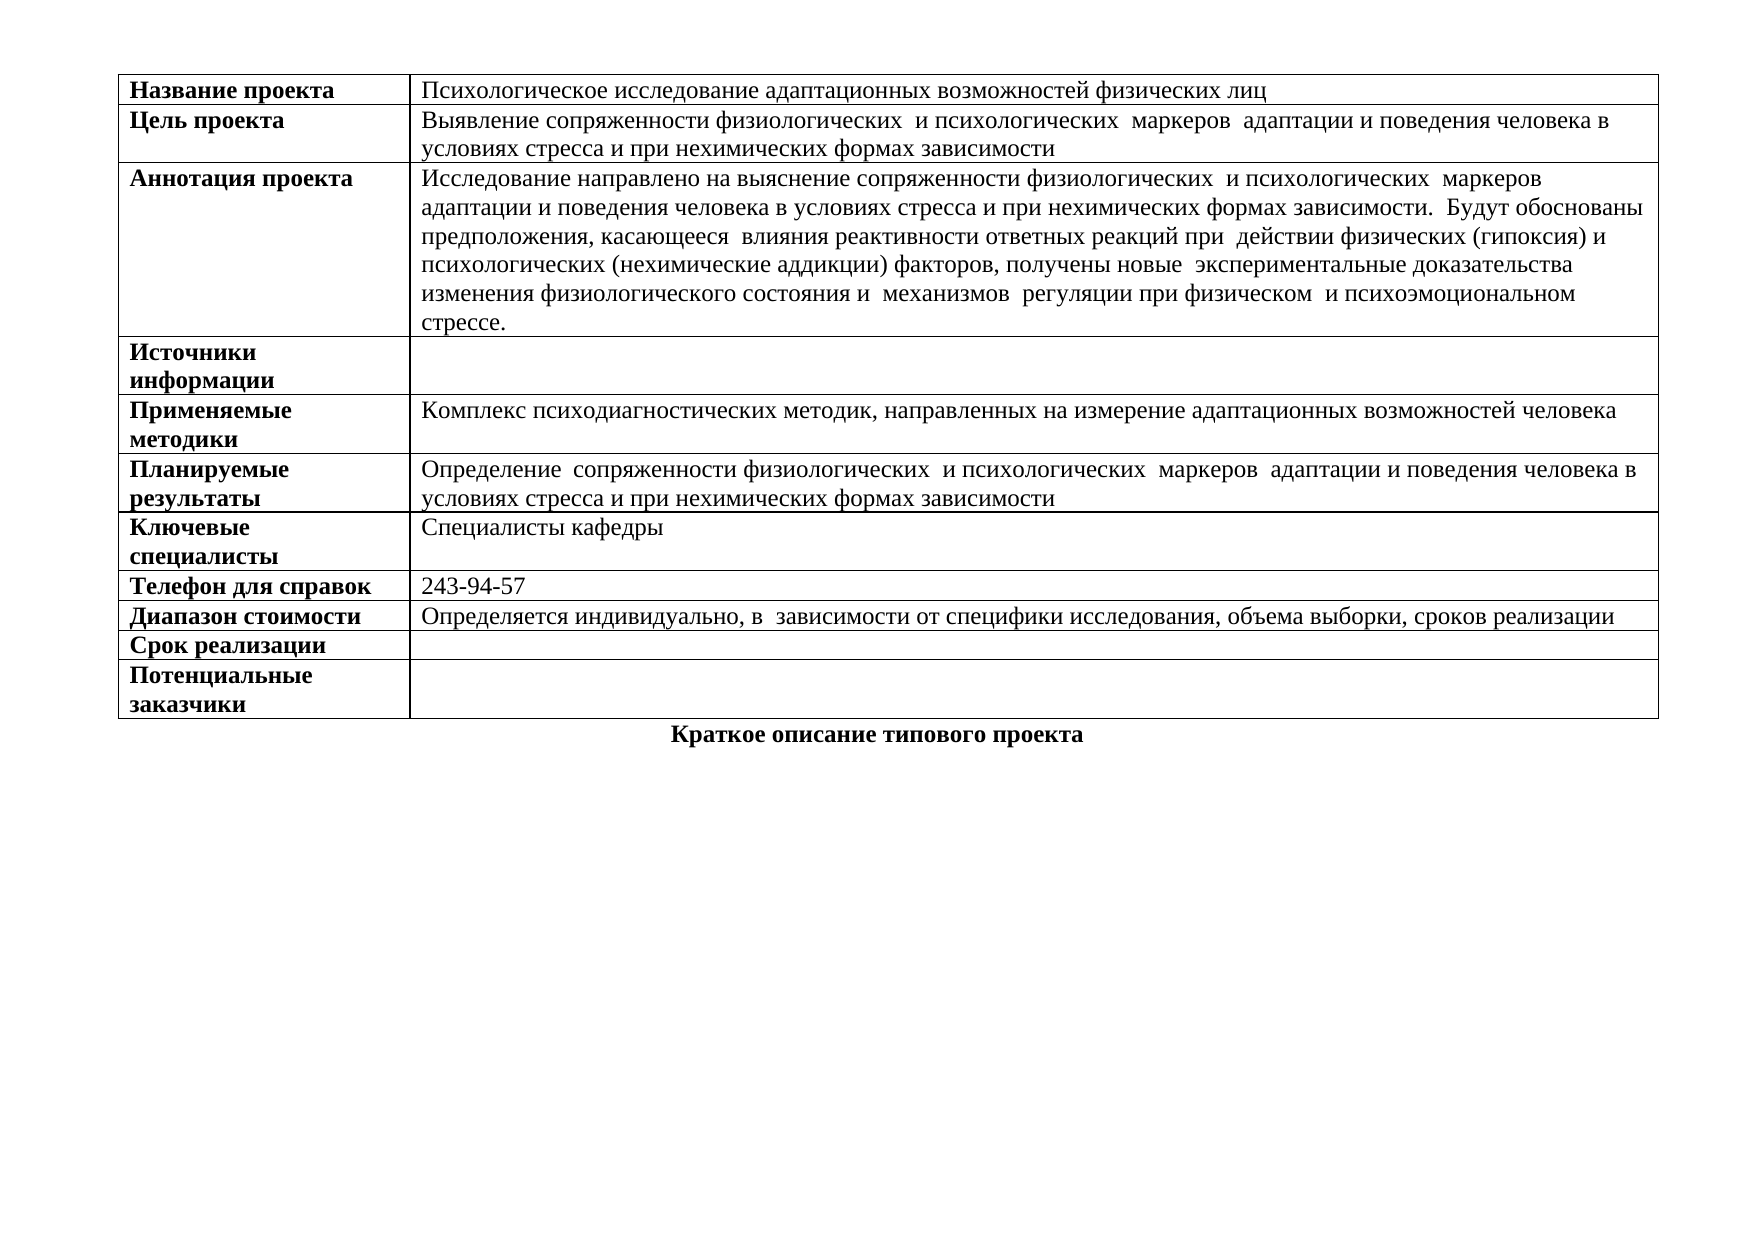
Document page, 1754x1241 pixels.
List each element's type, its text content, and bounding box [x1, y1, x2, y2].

table_cell Планируемые результаты [119, 454, 409, 511]
table_cell Телефон для справок [119, 571, 409, 600]
table_cell Комплекс психодиагностических методик, направленных на измерение адаптационных возможностей человека [411, 395, 1658, 453]
table_cell Применяемые методики [119, 395, 409, 453]
text Краткое описание типового проекта [118, 719, 1636, 748]
table_cell [411, 337, 1658, 394]
table_cell Специалисты кафедры [411, 513, 1658, 570]
table_cell Цель проекта [119, 105, 409, 162]
table_cell Потенциальные заказчики [119, 660, 409, 718]
table_cell [411, 660, 1658, 718]
table_header Название проекта [119, 75, 409, 104]
table_header Психологическое исследование адаптационных возможностей физических лиц [411, 75, 1658, 104]
table_cell Срок реализации [119, 631, 409, 659]
table_cell Исследование направлено на выяснение сопряженности физиологических и психологических маркеров адаптации и поведения человека в условиях стресса и при нехимических формах зависимости. Будут обоснованы предположения, касающееся влияния реактивности ответных реакций при действии физических (гипоксия) и психологических (нехимические аддикции) факторов, получены новые экспериментальные доказательства изменения физиологического состояния и механизмов регуляции при физическом и психоэмоциональном стрессе. [411, 163, 1658, 336]
table_cell Определение сопряженности физиологических и психологических маркеров адаптации и поведения человека в условиях стресса и при нехимических формах зависимости [411, 454, 1658, 511]
table_cell Источники информации [119, 337, 409, 394]
table_cell Определяется индивидуально, в зависимости от специфики исследования, объема выборки, сроков реализации [411, 601, 1658, 629]
table_cell Аннотация проекта [119, 163, 409, 336]
table_cell Ключевые специалисты [119, 513, 409, 570]
table_cell Диапазон стоимости [119, 601, 409, 629]
table_cell [411, 631, 1658, 659]
table_cell Выявление сопряженности физиологических и психологических маркеров адаптации и поведения человека в условиях стресса и при нехимических формах зависимости [411, 105, 1658, 162]
table_cell 243-94-57 [411, 571, 1658, 600]
